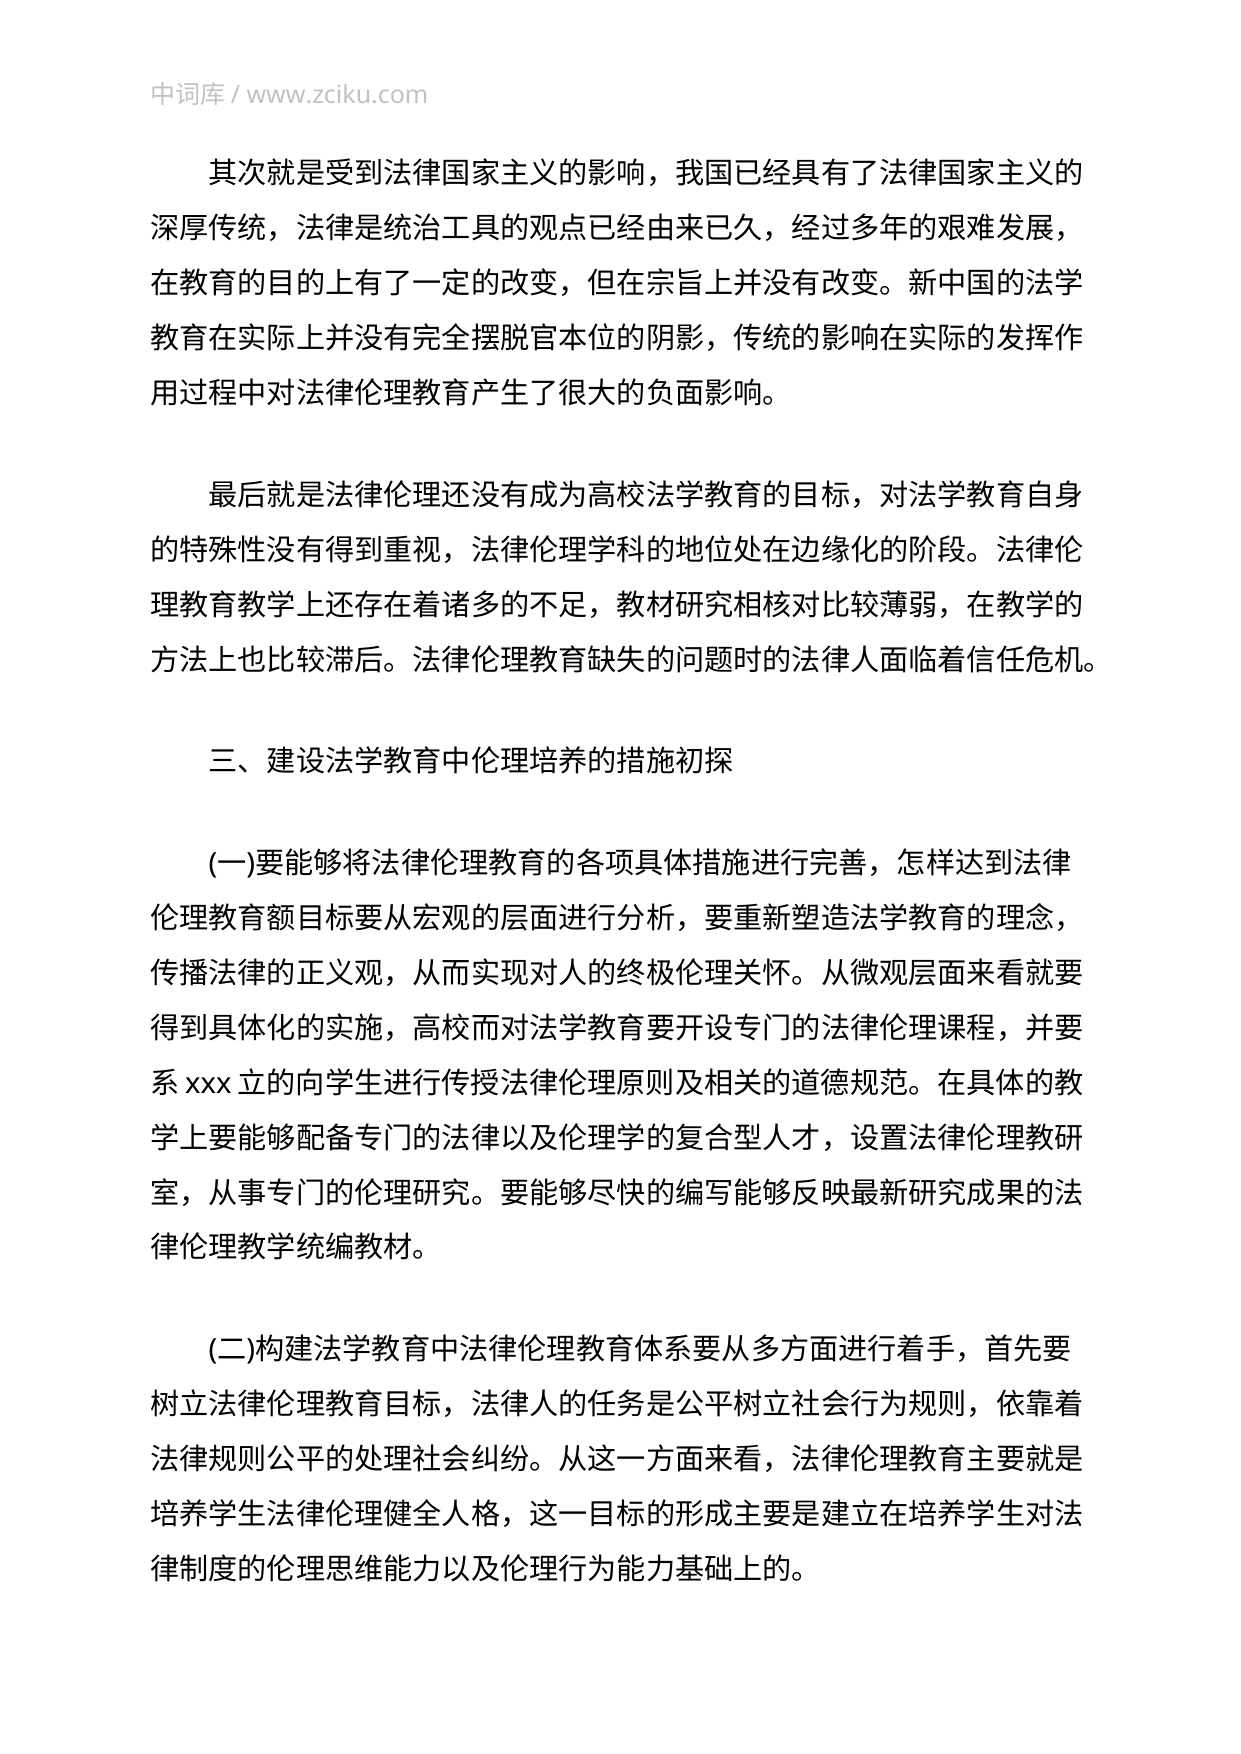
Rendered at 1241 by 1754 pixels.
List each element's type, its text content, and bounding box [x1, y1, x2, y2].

text 最后就是法律伦理还没有成为高校法学教育的目标，对法学教育自身的特殊性没有得到重视，法律伦理学科的地位处在边缘化的阶段。法律伦理教育教学上还存在着诸多的不足，教材研究相核对比较薄弱，在教学的方法上也比较滞后。法律伦理教育缺失的问题时的法律人面临着信任危机。 [150, 471, 1090, 678]
text 三、建设法学教育中伦理培养的措施初探 [150, 738, 1090, 780]
text (二)构建法学教育中法律伦理教育体系要从多方面进行着手，首先要树立法律伦理教育目标，法律人的任务是公平树立社会行为规则，依靠着法律规则公平的处理社会纠纷。从这一方面来看，法律伦理教育主要就是培养学生法律伦理健全人格，这一目标的形成主要是建立在培养学生对法律制度的伦理思维能力以及伦理行为能力基础上的。 [150, 1326, 1090, 1588]
text (一)要能够将法律伦理教育的各项具体措施进行完善，怎样达到法律伦理教育额目标要从宏观的层面进行分析，要重新塑造法学教育的理念，传播法律的正义观，从而实现对人的终极伦理关怀。从微观层面来看就要得到具体化的实施，高校而对法学教育要开设专门的法律伦理课程，并要系xxx立的向学生进行传授法律伦理原则及相关的道德规范。在具体的教学上要能够配备专门的法律以及伦理学的复合型人才，设置法律伦理教研室，从事专门的伦理研究。要能够尽快的编写能够反映最新研究成果的法律伦理教学统编教材。 [150, 839, 1090, 1266]
text 其次就是受到法律国家主义的影响，我国已经具有了法律国家主义的深厚传统，法律是统治工具的观点已经由来已久，经过多年的艰难发展，在教育的目的上有了一定的改变，但在宗旨上并没有改变。新中国的法学教育在实际上并没有完全摆脱官本位的阴影，传统的影响在实际的发挥作用过程中对法律伦理教育产生了很大的负面影响。 [150, 150, 1090, 412]
